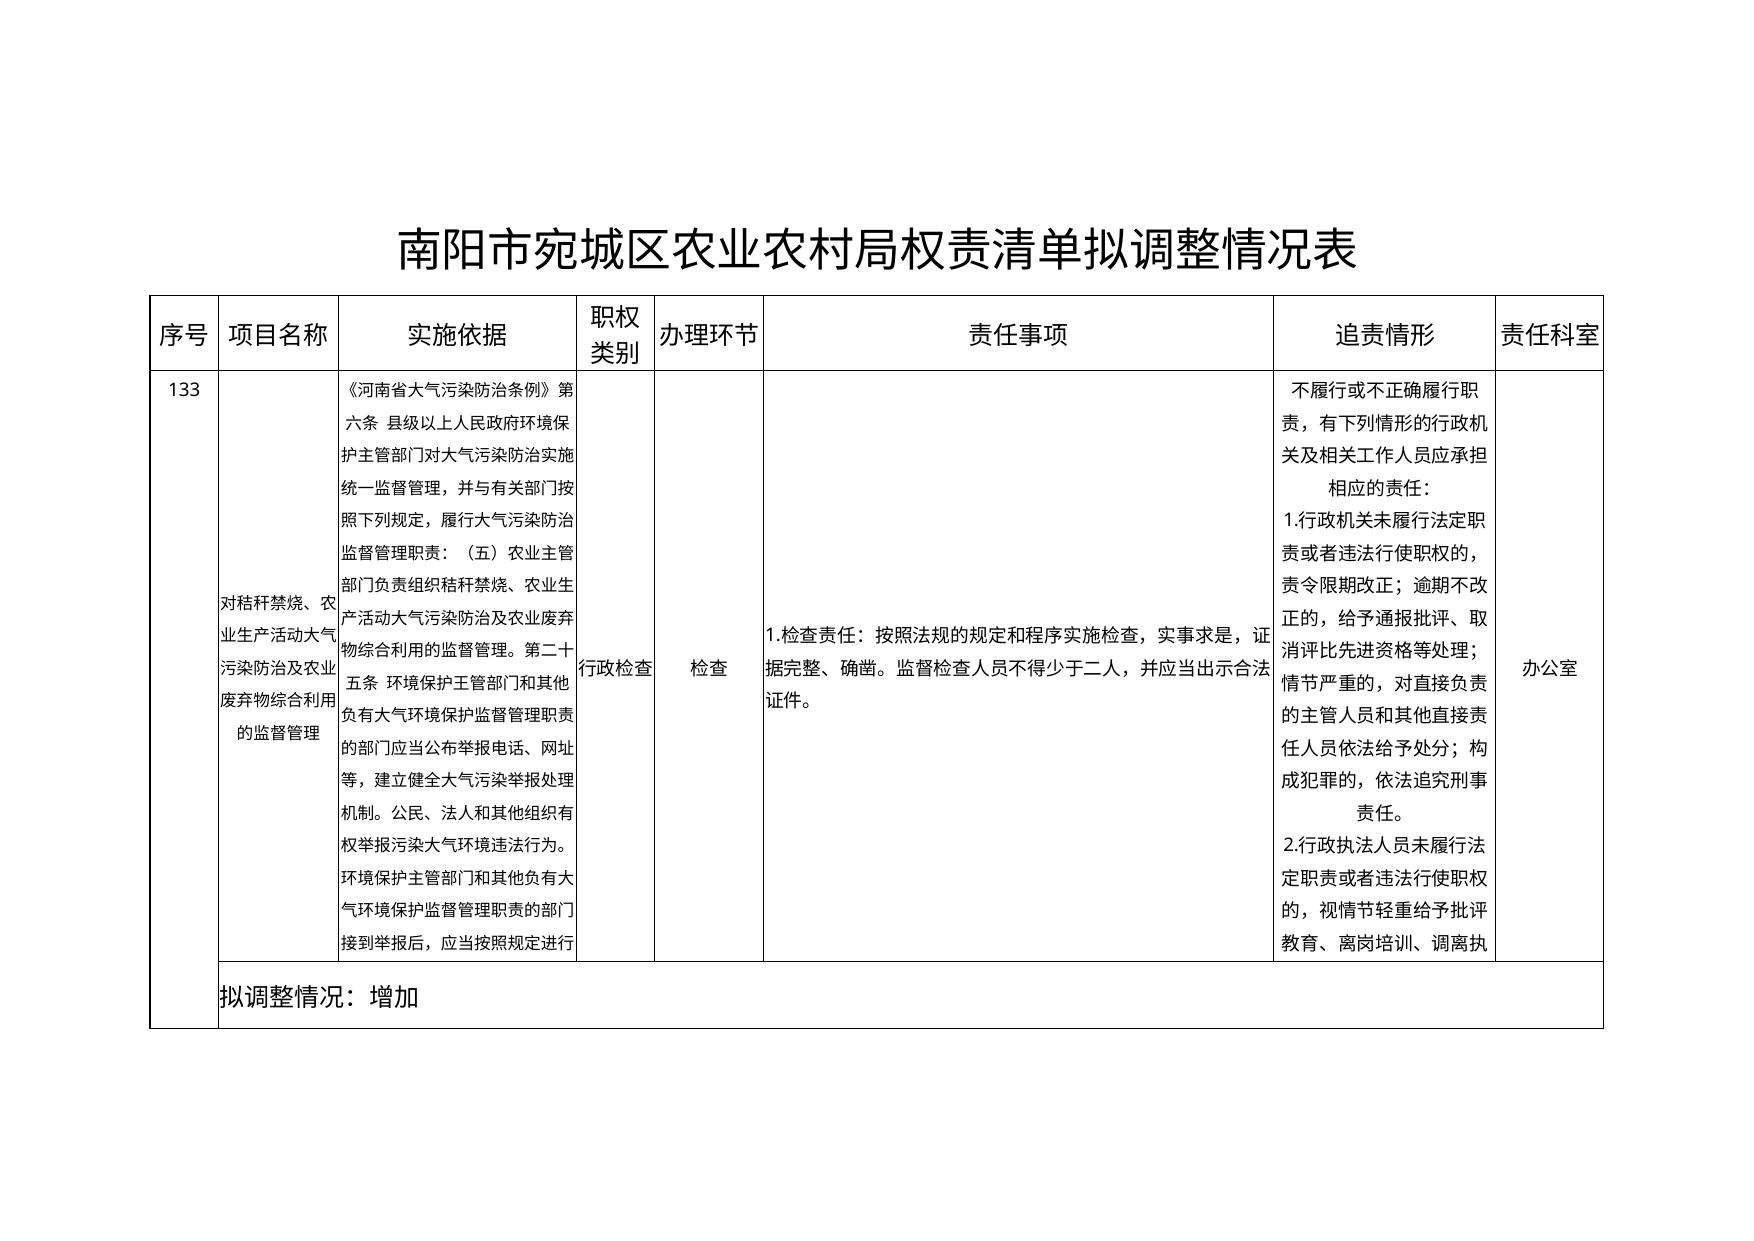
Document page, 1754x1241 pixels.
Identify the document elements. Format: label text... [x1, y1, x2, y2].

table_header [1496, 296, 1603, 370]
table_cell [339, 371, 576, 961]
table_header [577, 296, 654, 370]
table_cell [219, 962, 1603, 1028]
text 南阳市宛城区农业农村局权责清单拟调整情况表 [150, 198, 1604, 295]
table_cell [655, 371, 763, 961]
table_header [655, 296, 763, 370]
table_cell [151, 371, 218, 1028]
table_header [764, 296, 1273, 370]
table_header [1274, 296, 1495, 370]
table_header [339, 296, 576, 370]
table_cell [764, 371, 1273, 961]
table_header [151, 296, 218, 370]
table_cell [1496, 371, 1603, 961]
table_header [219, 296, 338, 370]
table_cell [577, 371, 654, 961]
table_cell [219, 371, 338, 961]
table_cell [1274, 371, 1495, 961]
